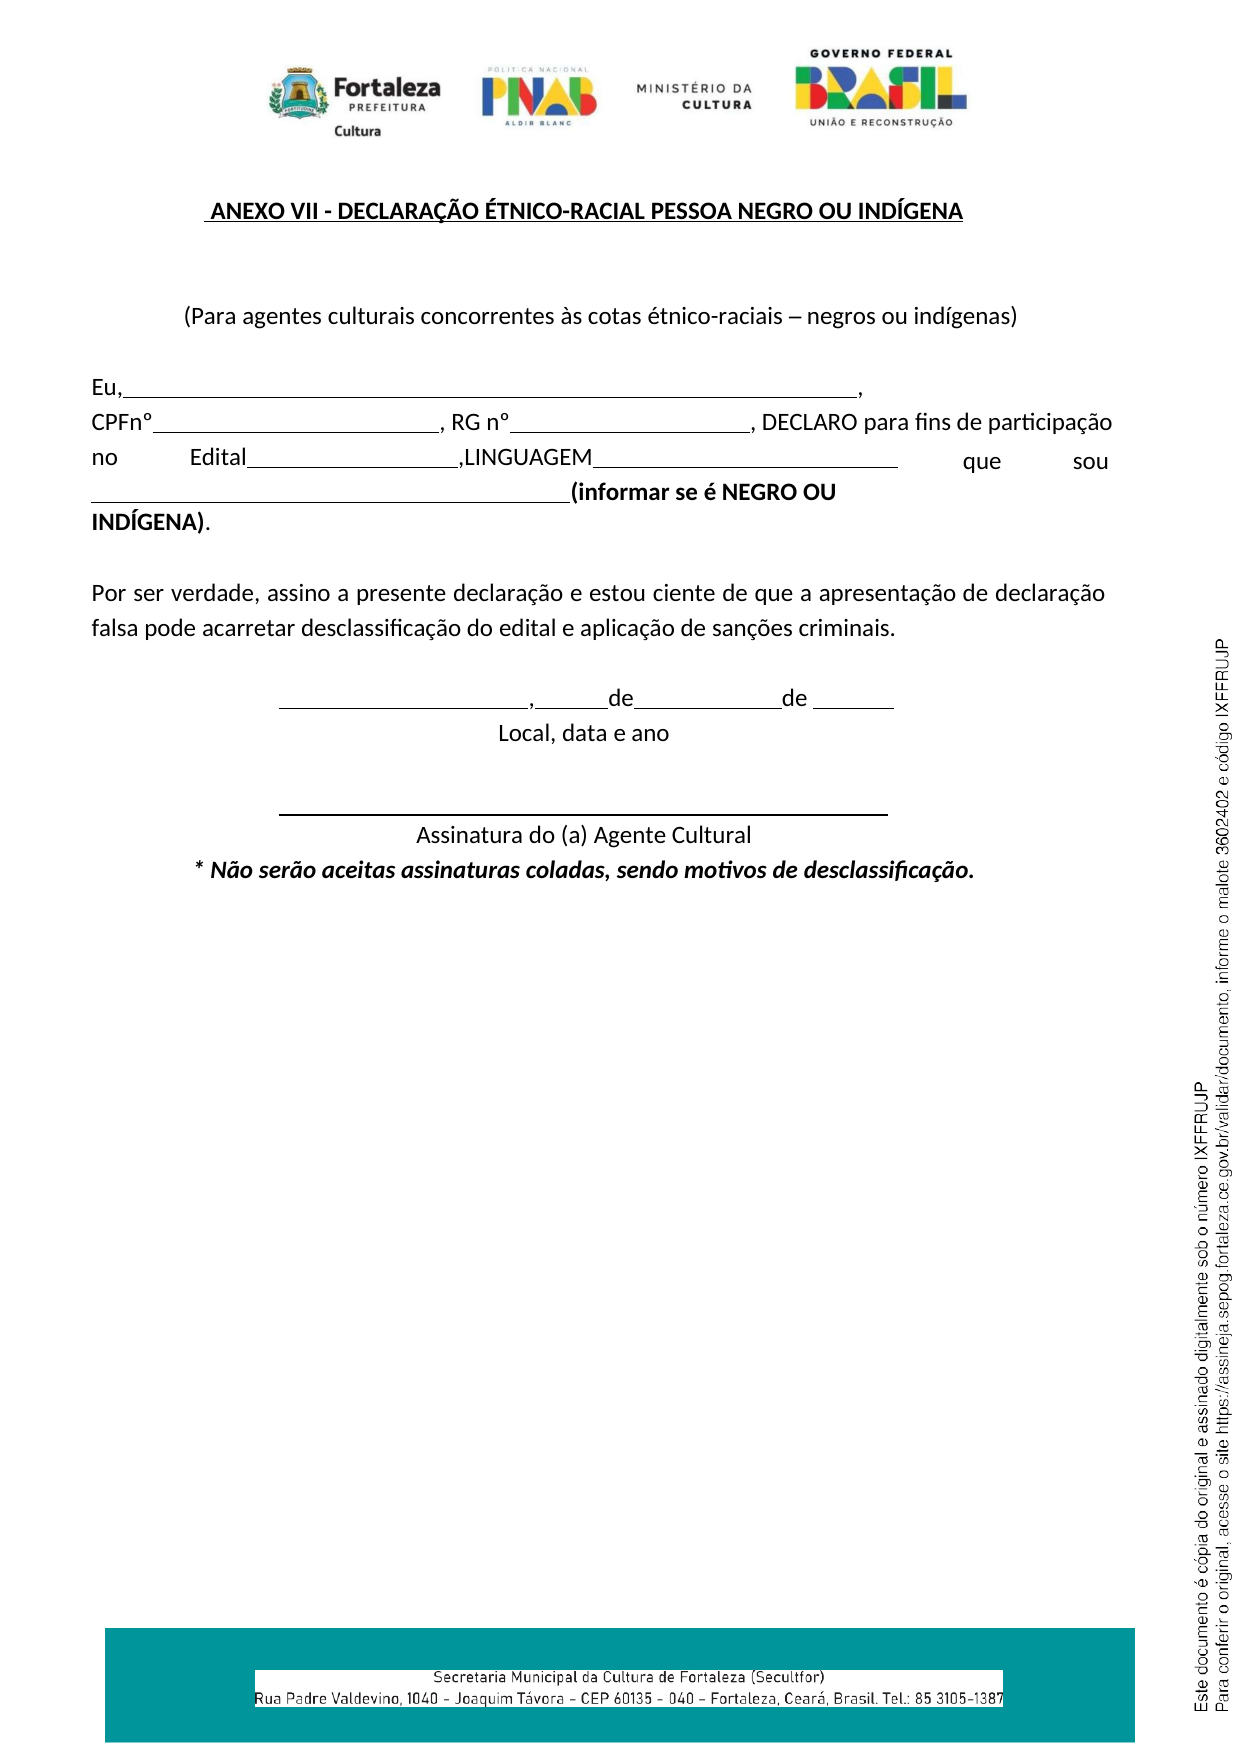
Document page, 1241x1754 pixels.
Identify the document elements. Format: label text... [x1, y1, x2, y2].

text Eu, , [91, 371, 1119, 401]
subtitle ANEXO VII - DECLARAÇÃO ÉTNICO-RACIAL PESSOA NEGRO OU INDÍGENA [79, 195, 1088, 226]
text Assinatura do (a) Agente Cultural [414, 813, 753, 850]
text Local, data e ano [414, 717, 753, 747]
subtitle (informar se é NEGRO OU INDÍGENA). [91, 476, 961, 537]
picture [1194, 1082, 1211, 1711]
text (Para agentes culturais concorrentes às cotas étnico-raciais negros ou indígenas) [183, 301, 1119, 331]
text , de de [79, 682, 1094, 712]
picture [134, 16, 1101, 164]
text Por ser verdade, assino a presente declaração e estou ciente de que a apresentação de declaração falsa pode acarretar desclassificação do edital e aplicação de sanções criminais. [91, 577, 1119, 642]
text que sou [963, 445, 1119, 476]
picture [105, 1628, 1135, 1743]
picture [1215, 639, 1232, 1711]
text * Não serão aceitas assinaturas coladas, sendo motivos de desclassificação. [79, 854, 1088, 885]
text no Edital ,LINGUAGEM [91, 441, 961, 471]
text CPFnº , RG nº , DECLARO para fins de participação [91, 406, 1119, 436]
